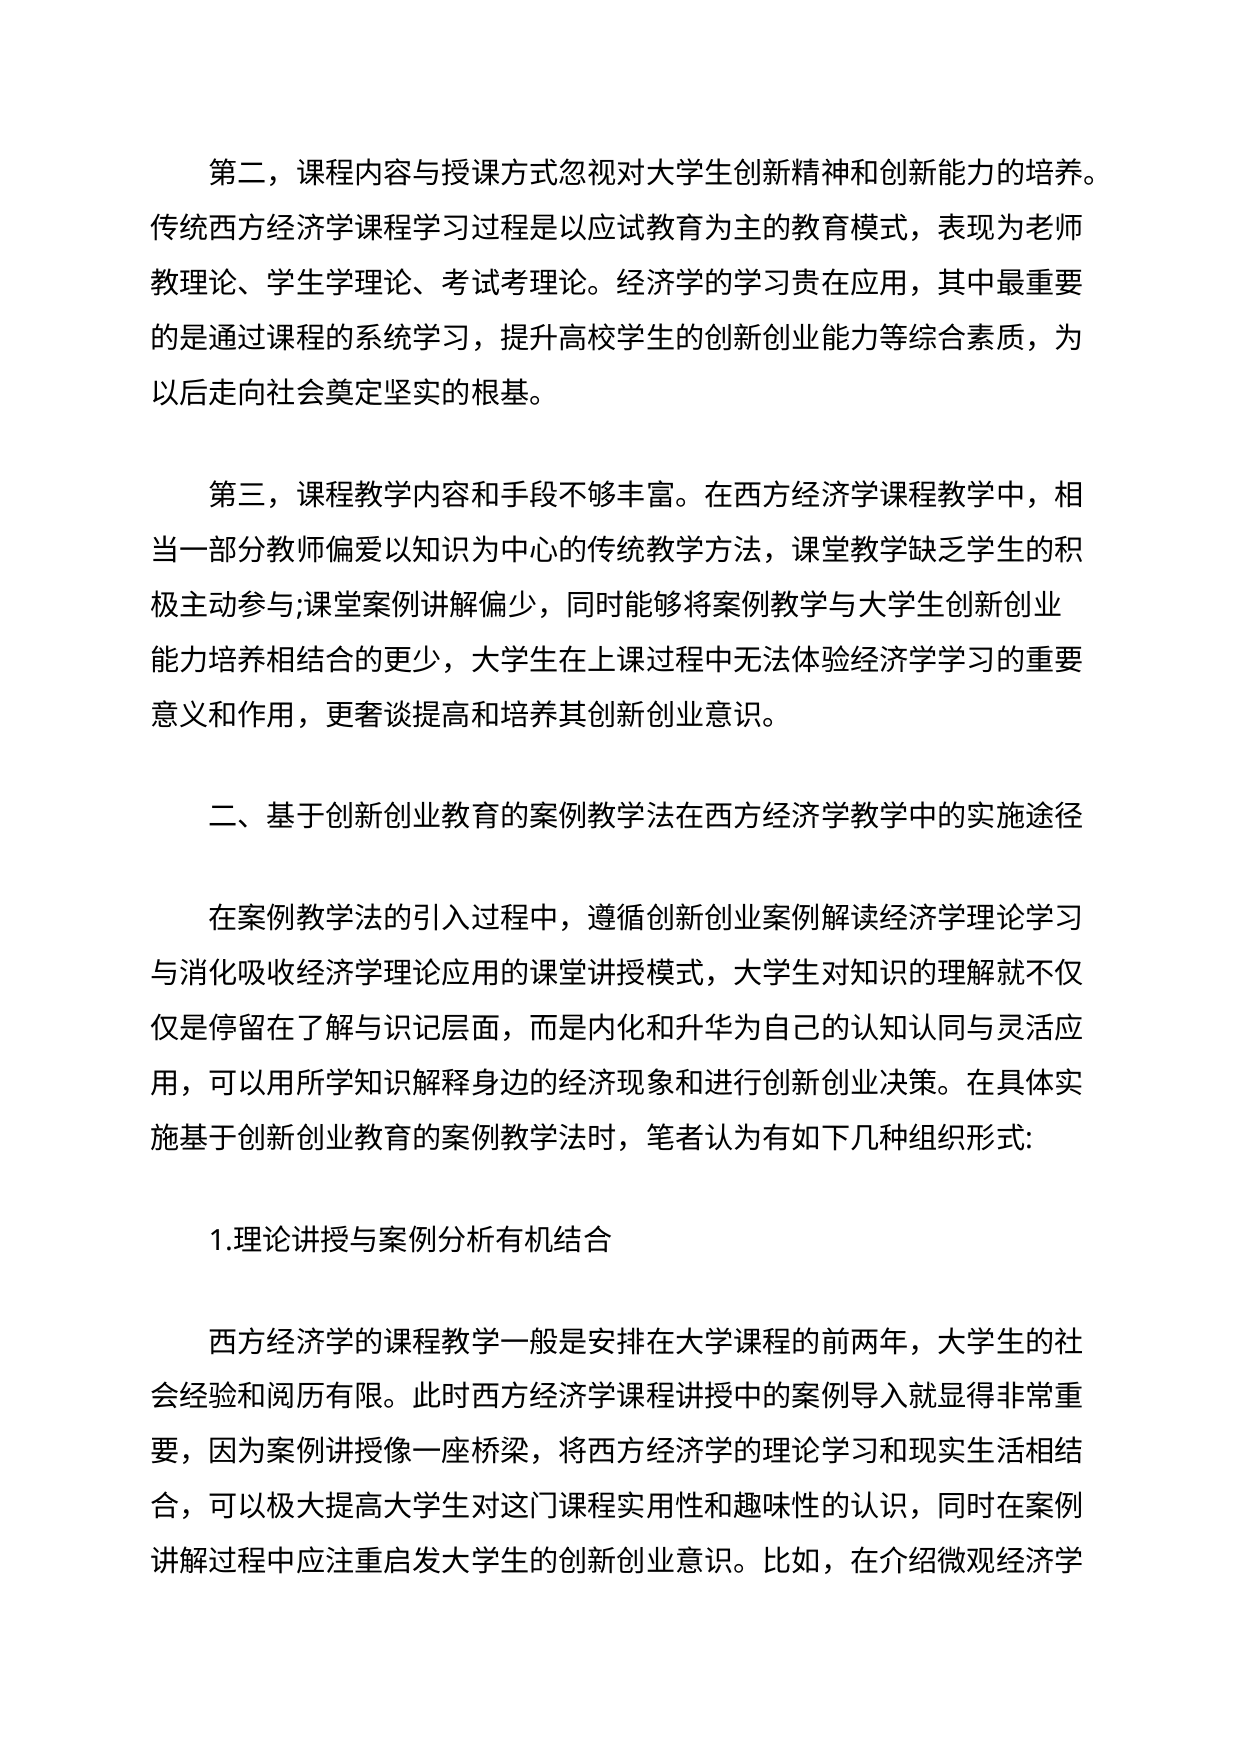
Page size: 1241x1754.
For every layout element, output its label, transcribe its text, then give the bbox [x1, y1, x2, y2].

text 二、基于创新创业教育的案例教学法在西方经济学教学中的实施途径 [150, 793, 1090, 835]
text 第三，课程教学内容和手段不够丰富。在西方经济学课程教学中，相当一部分教师偏爱以知识为中心的传统教学方法，课堂教学缺乏学生的积极主动参与;课堂案例讲解偏少，同时能够将案例教学与大学生创新创业能力培养相结合的更少，大学生在上课过程中无法体验经济学学习的重要意义和作用，更奢谈提高和培养其创新创业意识。 [150, 471, 1090, 733]
text 1.理论讲授与案例分析有机结合 [150, 1216, 1090, 1258]
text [150, 1318, 1090, 1580]
text 在案例教学法的引入过程中，遵循创新创业案例解读经济学理论学习与消化吸收经济学理论应用的课堂讲授模式，大学生对知识的理解就不仅仅是停留在了解与识记层面，而是内化和升华为自己的认知认同与灵活应用，可以用所学知识解释身边的经济现象和进行创新创业决策。在具体实施基于创新创业教育的案例教学法时，笔者认为有如下几种组织形式: [150, 894, 1090, 1157]
text 第二，课程内容与授课方式忽视对大学生创新精神和创新能力的培养。传统西方经济学课程学习过程是以应试教育为主的教育模式，表现为老师教理论、学生学理论、考试考理论。经济学的学习贵在应用，其中最重要的是通过课程的系统学习，提升高校学生的创新创业能力等综合素质，为以后走向社会奠定坚实的根基。 [150, 150, 1090, 412]
